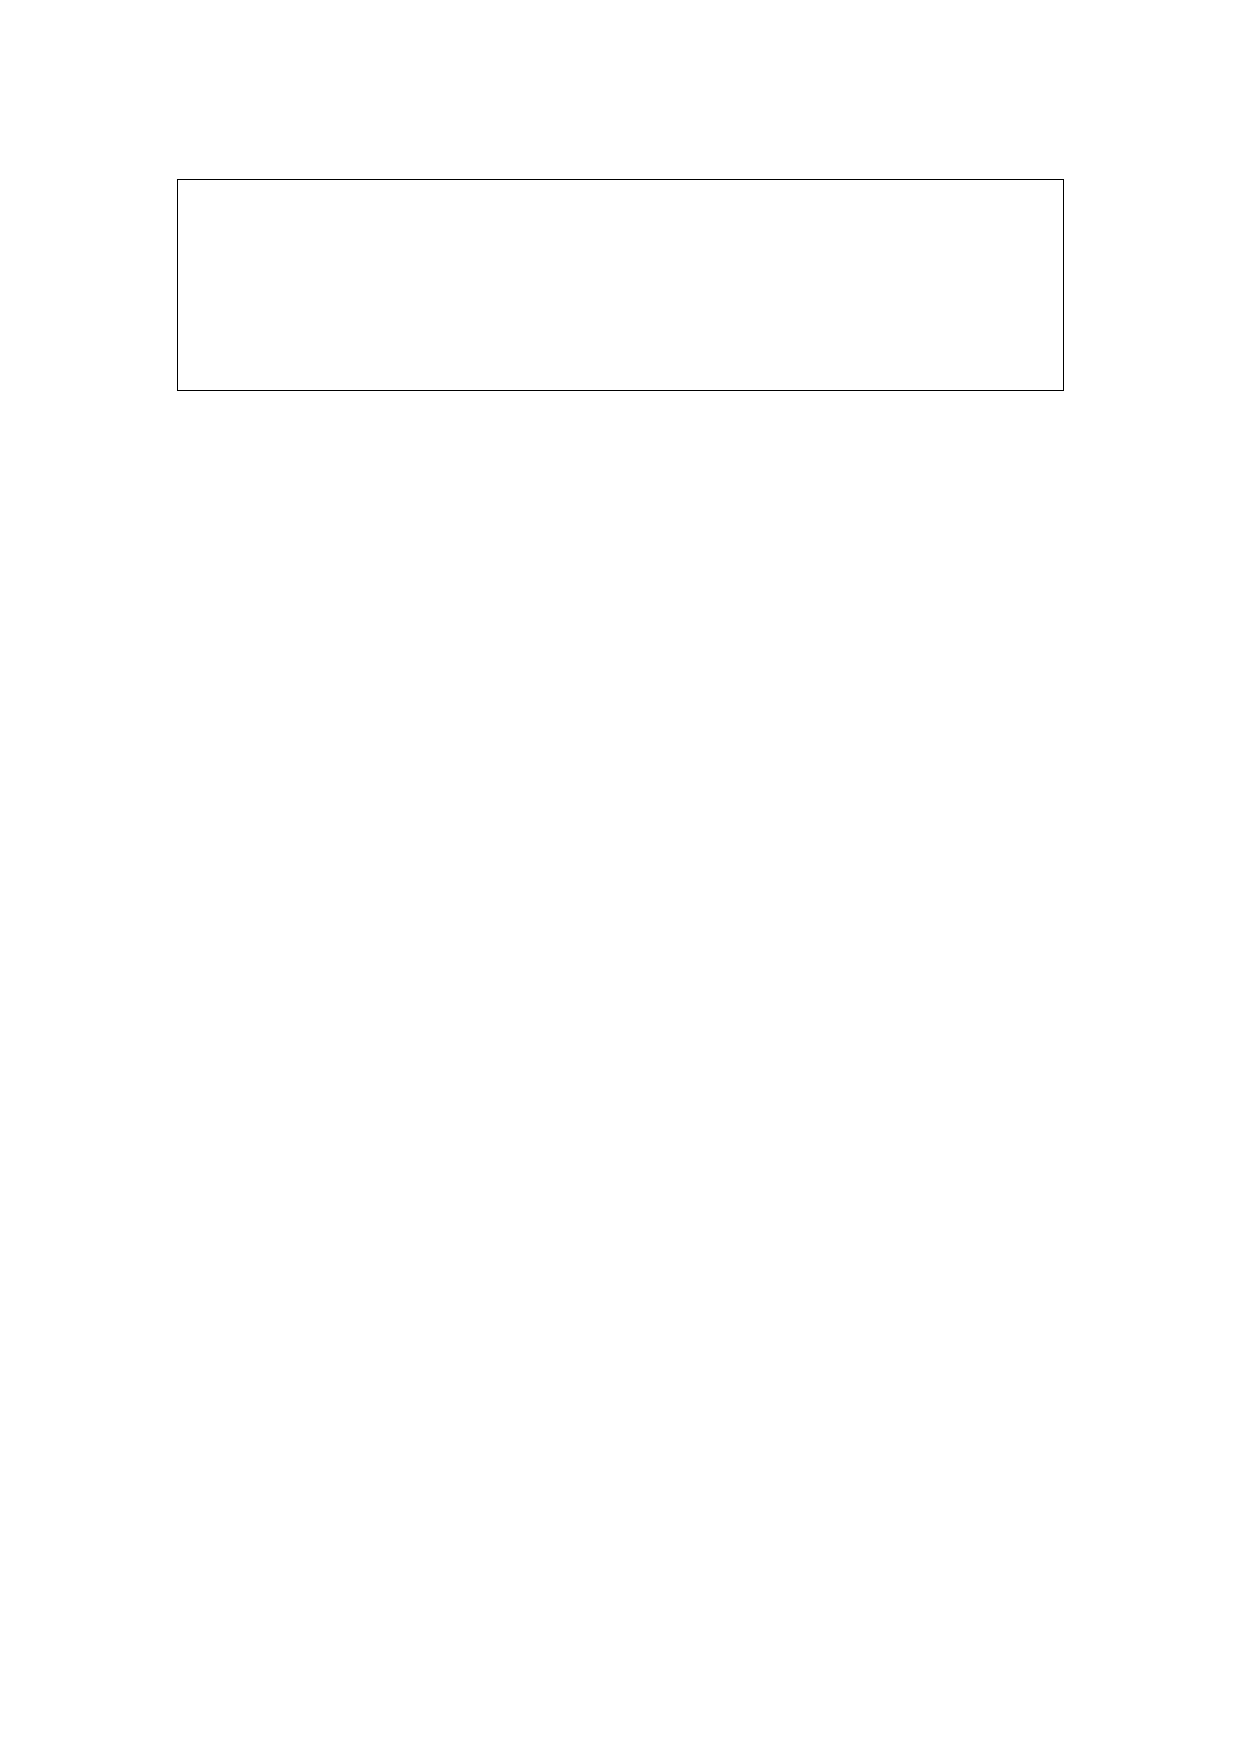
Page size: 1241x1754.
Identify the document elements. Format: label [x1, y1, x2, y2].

table_header [178, 180, 1063, 389]
